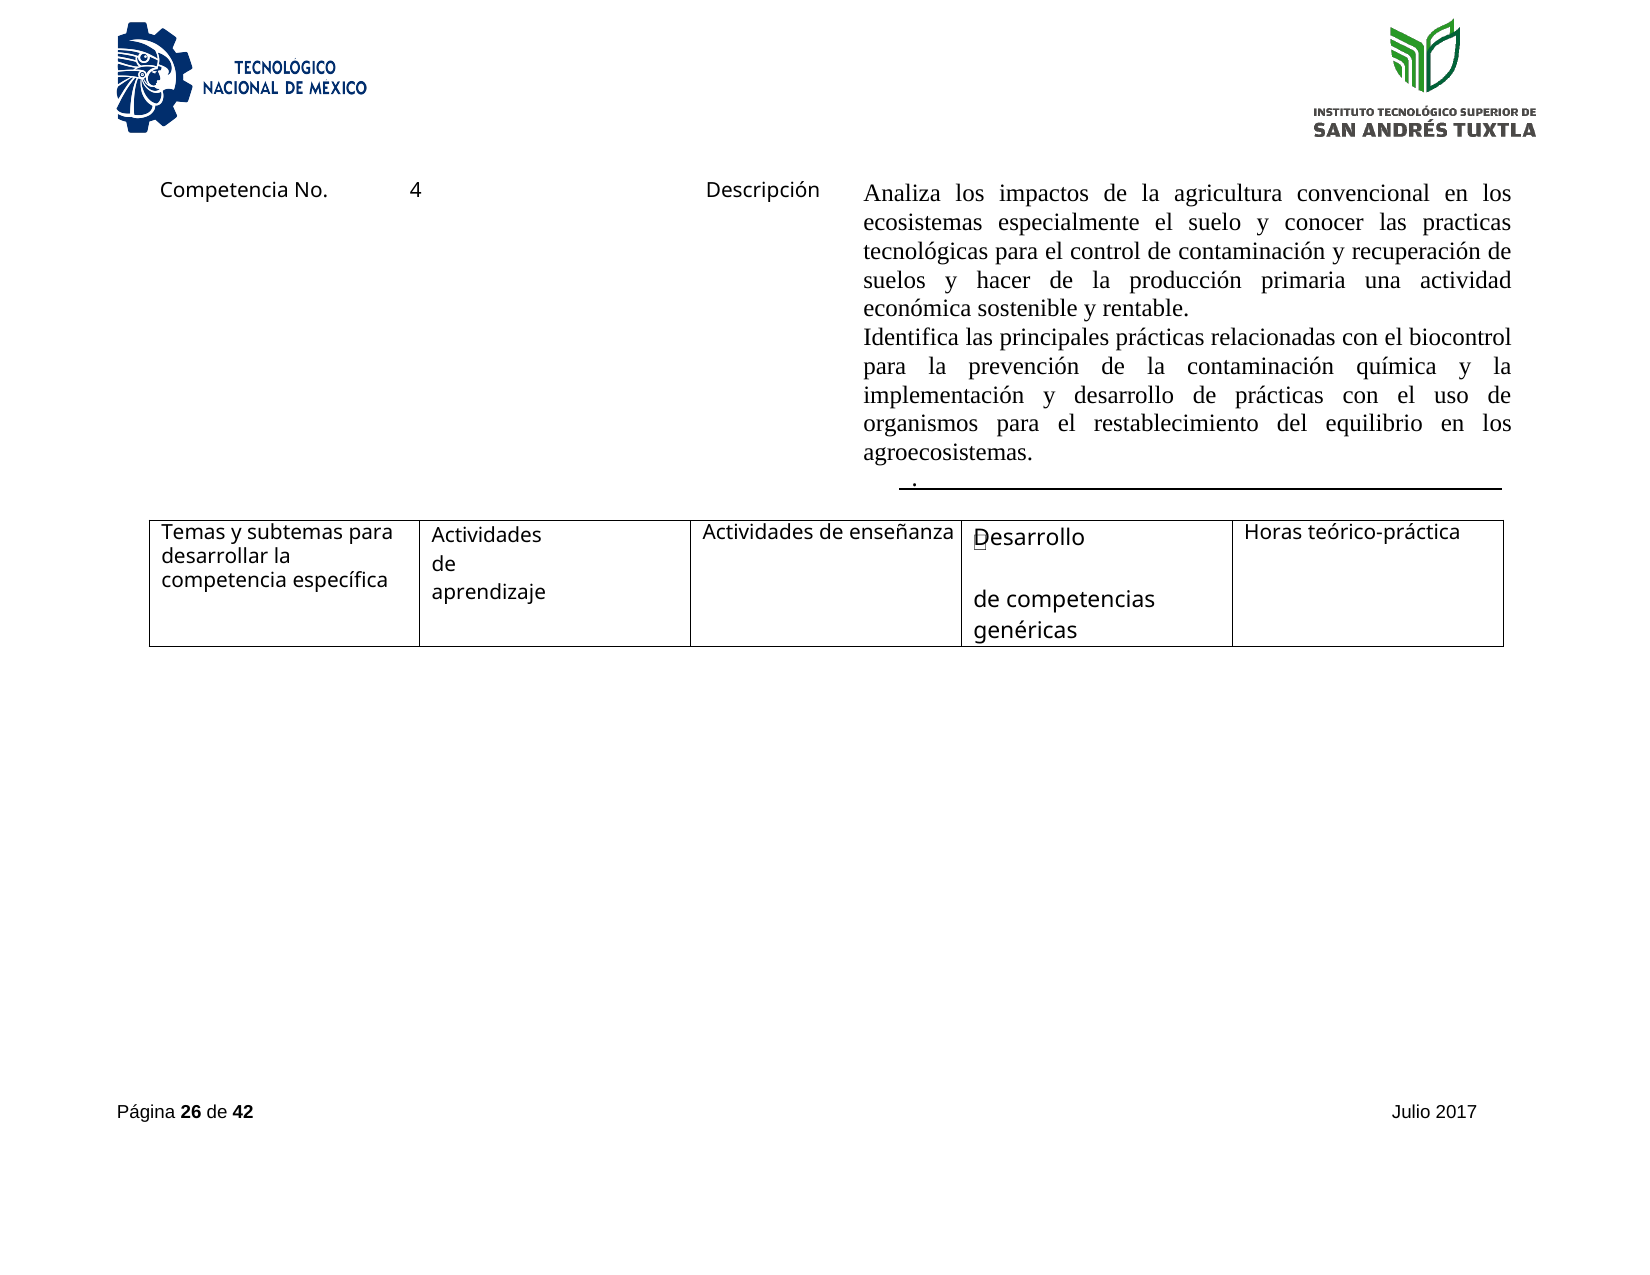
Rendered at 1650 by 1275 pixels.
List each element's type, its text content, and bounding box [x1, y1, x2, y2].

picture [1314, 18, 1536, 137]
table_header Analiza los impactos de la agricultura convencional en los ecosistemas especialmente el suelo y conocer las practicas tecnológicas para el control de contaminación y recuperación de suelos y hacer de la producción primaria una actividad económica sostenible y rentable. Identifica las principales prácticas relacionadas con el biocontrol para la prevención de la contaminación química y la implementación y desarrollo de prácticas con el uso de organismos para el restablecimiento del equilibrio en los agroecosistemas. . [863, 179, 1512, 491]
table_header Competencia No. [139, 179, 409, 491]
table_header 4 [410, 179, 608, 491]
picture [107, 18, 376, 137]
table_header Horas teórico-práctica [1233, 521, 1503, 646]
table_header Temas y subtemas para desarrollar la competencia específica [150, 521, 419, 646]
table_header Actividades de enseñanza [691, 521, 961, 646]
table_header Desarrollo de competencias genéricas [962, 521, 1232, 646]
table_header Actividades de aprendizaje [420, 521, 690, 646]
table_header Descripción [608, 179, 863, 491]
